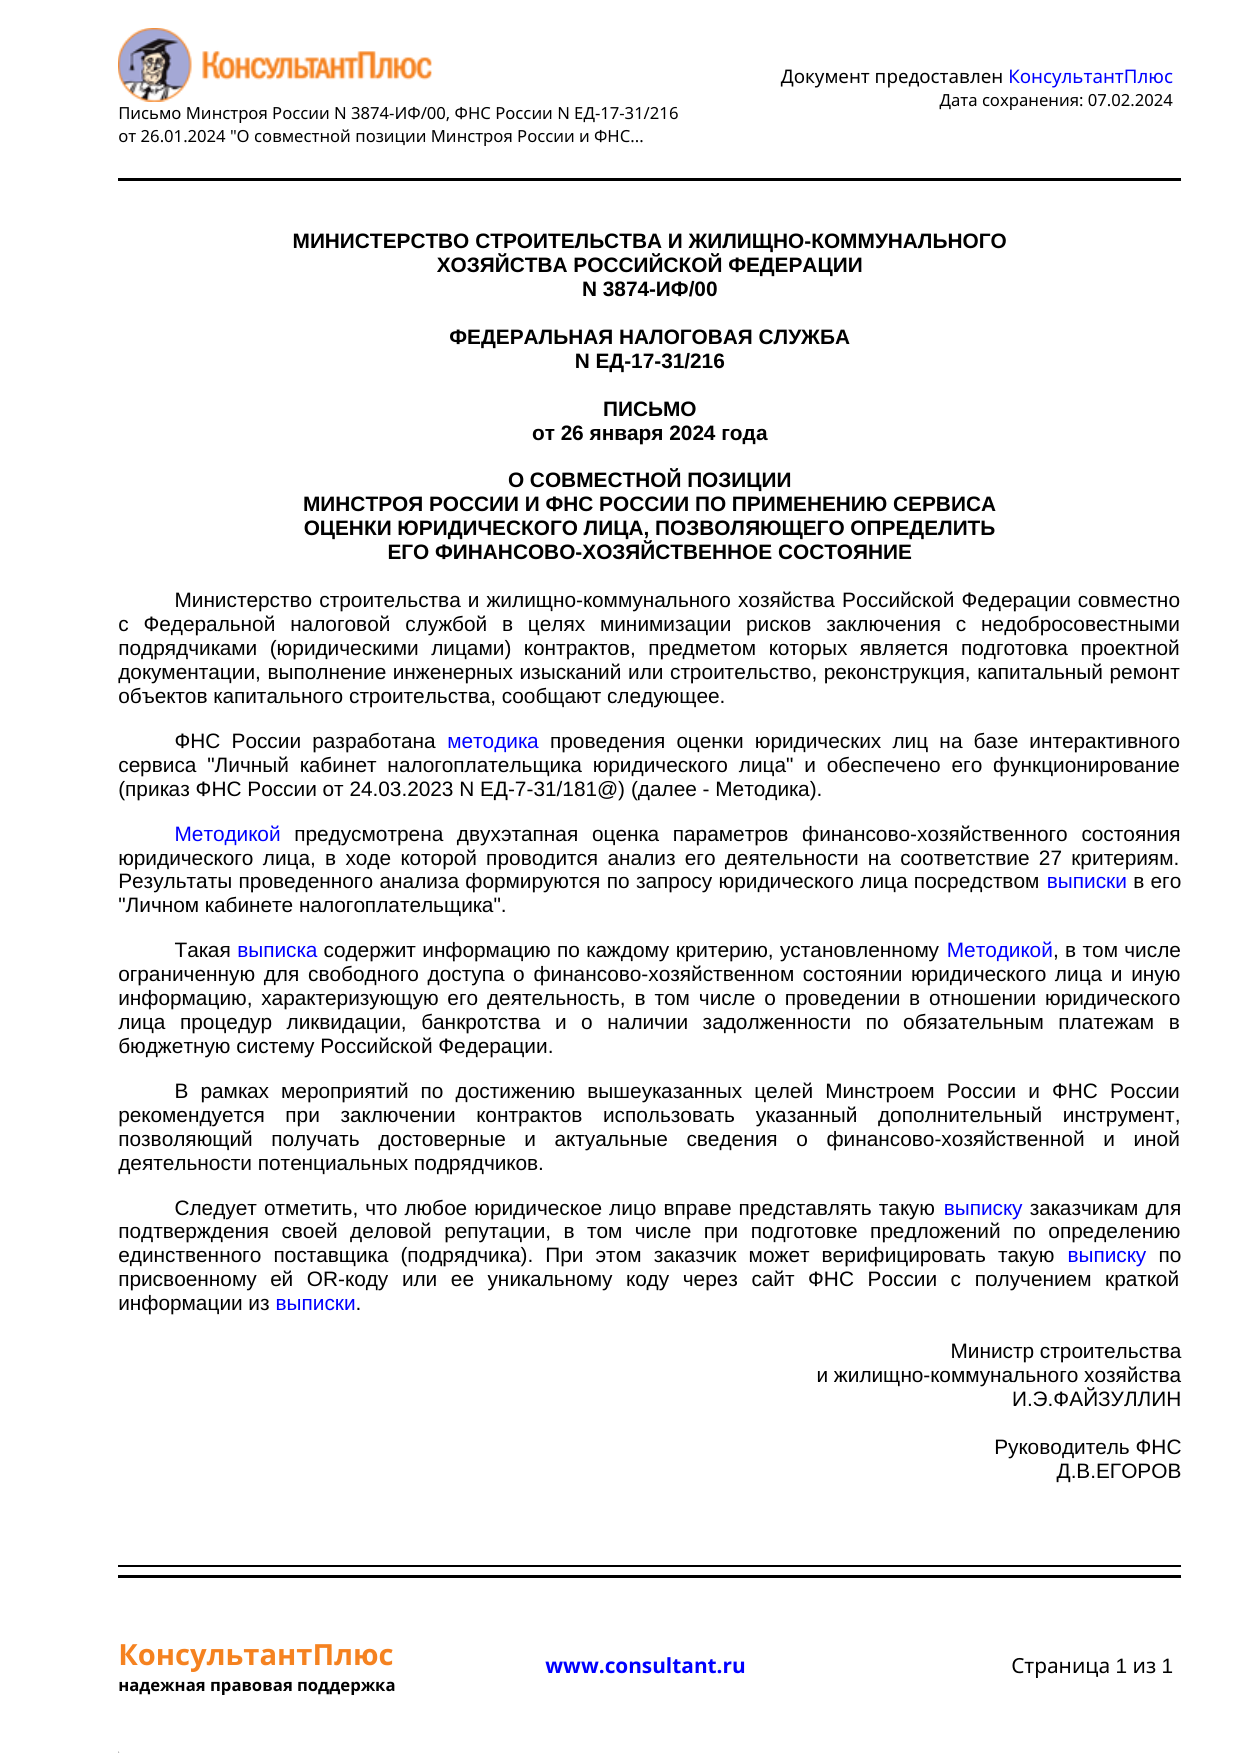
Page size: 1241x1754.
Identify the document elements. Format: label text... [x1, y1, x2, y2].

text Д.В.ЕГОРОВ [118, 1459, 1181, 1483]
title N 3874-ИФ/00 [118, 277, 1181, 301]
title ОЦЕНКИ ЮРИДИЧЕСКОГО ЛИЦА, ПОЗВОЛЯЮЩЕГО ОПРЕДЕЛИТЬ [118, 516, 1181, 540]
title ХОЗЯЙСТВА РОССИЙСКОЙ ФЕДЕРАЦИИ [118, 253, 1181, 277]
title ЕГО ФИНАНСОВО-ХОЗЯЙСТВЕННОЕ СОСТОЯНИЕ [118, 540, 1181, 564]
text ФНС России разработана методика проведения оценки юридических лиц на базе интерактивного сервиса "Личный кабинет налогоплательщика юридического лица" и обеспечено его функционирование (приказ ФНС России от 24.03.2023 N ЕД-7-31/181@) (далее - Методика). [118, 729, 1181, 801]
text И.Э.ФАЙЗУЛЛИН [118, 1387, 1181, 1411]
title от 26 января 2024 года [118, 420, 1181, 444]
text Методикой предусмотрена двухэтапная оценка параметров финансово-хозяйственного состояния юридического лица, в ходе которой проводится анализ его деятельности на соответствие 27 критериям. Результаты проведенного анализа формируются по запросу юридического лица посредством выписки в его "Личном кабинете налогоплательщика". [118, 821, 1181, 917]
picture [118, 28, 432, 102]
text Следует отметить, что любое юридическое лицо вправе представлять такую выписку заказчикам для подтверждения своей деловой репутации, в том числе при подготовке предложений по определению единственного поставщика (подрядчика). При этом заказчик может верифицировать такую выписку по присвоенному ей OR-коду или ее уникальному коду через сайт ФНС России с получением краткой информации из выписки. [118, 1195, 1181, 1315]
title МИНИСТЕРСТВО СТРОИТЕЛЬСТВА И ЖИЛИЩНО-КОММУНАЛЬНОГО [118, 229, 1181, 253]
title ПИСЬМО [118, 396, 1181, 420]
title МИНСТРОЯ РОССИИ И ФНС РОССИИ ПО ПРИМЕНЕНИЮ СЕРВИСА [118, 492, 1181, 516]
title N ЕД-17-31/216 [118, 348, 1181, 372]
text Руководитель ФНС [118, 1435, 1181, 1459]
text Министр строительства [118, 1339, 1181, 1363]
text и жилищно-коммунального хозяйства [118, 1363, 1181, 1387]
text В рамках мероприятий по достижению вышеуказанных целей Минстроем России и ФНС России рекомендуется при заключении контрактов использовать указанный дополнительный инструмент, позволяющий получать достоверные и актуальные сведения о финансово-хозяйственной и иной деятельности потенциальных подрядчиков. [118, 1079, 1181, 1174]
text Такая выписка содержит информацию по каждому критерию, установленному Методикой, в том числе ограниченную для свободного доступа о финансово-хозяйственном состоянии юридического лица и иную информацию, характеризующую его деятельность, в том числе о проведении в отношении юридического лица процедур ликвидации, банкротства и о наличии задолженности по обязательным платежам в бюджетную систему Российской Федерации. [118, 938, 1181, 1058]
title ФЕДЕРАЛЬНАЯ НАЛОГОВАЯ СЛУЖБА [118, 324, 1181, 348]
title О СОВМЕСТНОЙ ПОЗИЦИИ [118, 468, 1181, 492]
text Министерство строительства и жилищно-коммунального хозяйства Российской Федерации совместно с Федеральной налоговой службой в целях минимизации рисков заключения с недобросовестными подрядчиками (юридическими лицами) контрактов, предметом которых является подготовка проектной документации, выполнение инженерных изысканий или строительство, реконструкция, капитальный ремонт объектов капитального строительства, сообщают следующее. [118, 588, 1181, 708]
